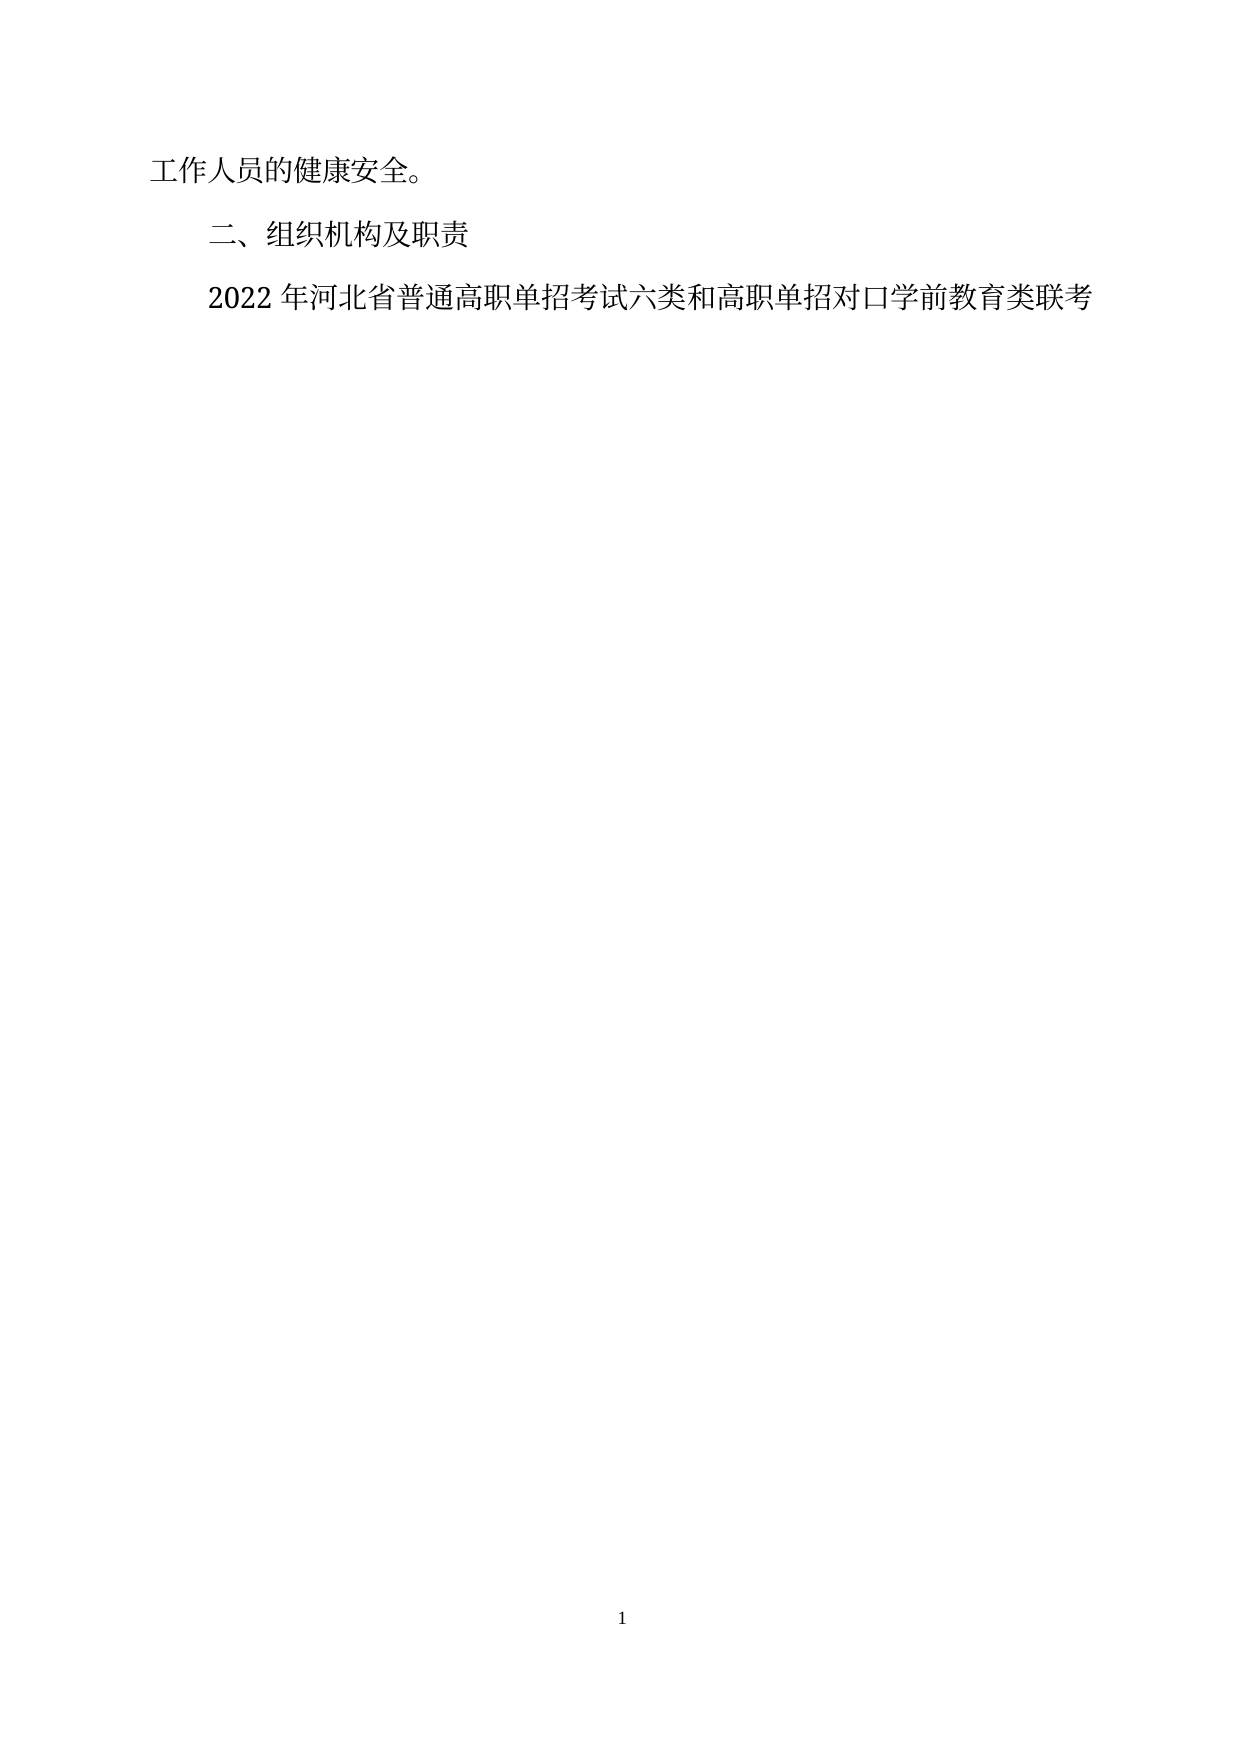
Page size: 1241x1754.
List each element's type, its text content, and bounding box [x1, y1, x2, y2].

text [149, 148, 1081, 190]
text 二、组织机构及职责 [145, 217, 1096, 253]
text 2022 年河北省普通高职单招考试六类和高职单招对口学前教育类联考 [145, 283, 1096, 315]
